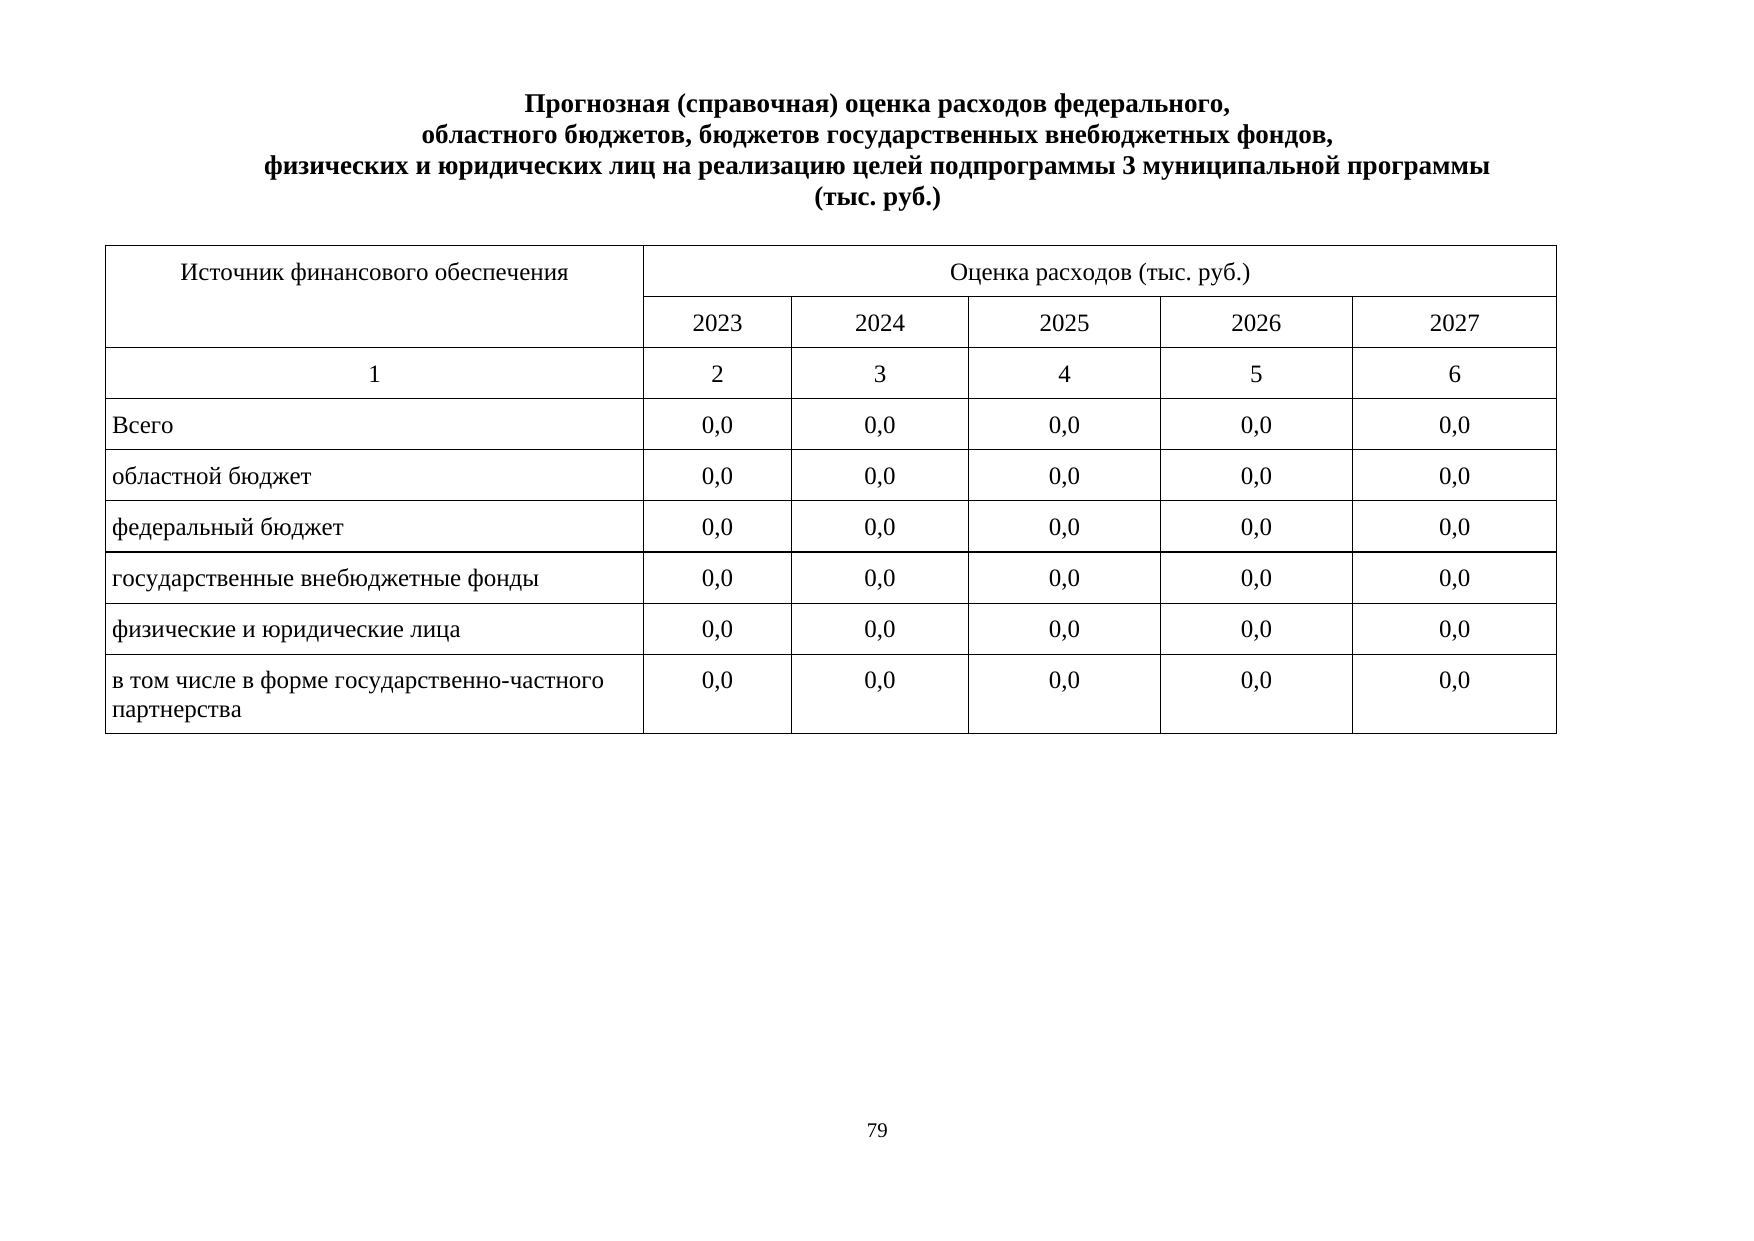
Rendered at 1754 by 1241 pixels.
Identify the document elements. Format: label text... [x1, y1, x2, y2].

table_cell 0,0 [644, 553, 791, 602]
table_cell 0,0 [1161, 604, 1352, 653]
table_cell 0,0 [644, 450, 791, 500]
table_cell 0,0 [1353, 399, 1556, 449]
table_cell 0,0 [1353, 501, 1556, 551]
table_cell 0,0 [792, 399, 968, 449]
text областного бюджетов, бюджетов государственных внебюджетных фондов, [118, 118, 1637, 149]
table_cell 0,0 [1353, 604, 1556, 653]
table_cell 0,0 [792, 450, 968, 500]
table_cell 0,0 [792, 553, 968, 602]
table_cell 2025 [969, 297, 1160, 347]
table_cell 2027 [1353, 297, 1556, 347]
table_cell 0,0 [969, 655, 1160, 733]
table_cell 0,0 [644, 655, 791, 733]
table_cell 5 [1161, 348, 1352, 398]
table_cell 0,0 [1161, 450, 1352, 500]
table_cell 0,0 [1161, 501, 1352, 551]
table_cell Всего [106, 399, 643, 449]
table_cell 3 [792, 348, 968, 398]
table_cell 0,0 [1353, 450, 1556, 500]
table_cell 0,0 [1161, 553, 1352, 602]
table_cell 0,0 [969, 604, 1160, 653]
table_cell 1 [106, 348, 643, 398]
table_cell 0,0 [969, 450, 1160, 500]
table_cell 4 [969, 348, 1160, 398]
table_cell 2023 [644, 297, 791, 347]
table_cell 0,0 [644, 604, 791, 653]
table_header Оценка расходов (тыс. руб.) [644, 246, 1556, 296]
table_cell 0,0 [969, 501, 1160, 551]
table_cell 0,0 [1161, 655, 1352, 733]
table_cell 0,0 [792, 604, 968, 653]
table_cell государственные внебюджетные фонды [106, 553, 643, 602]
table_cell 2 [644, 348, 791, 398]
table_cell 6 [1353, 348, 1556, 398]
table_cell 2024 [792, 297, 968, 347]
table_cell 0,0 [644, 501, 791, 551]
table_cell 0,0 [1353, 655, 1556, 733]
table_cell федеральный бюджет [106, 501, 643, 551]
table_cell 0,0 [644, 399, 791, 449]
table_cell 0,0 [1353, 553, 1556, 602]
table_cell областной бюджет [106, 450, 643, 500]
table_cell в том числе в форме государственно-частного партнерства [106, 655, 643, 733]
table_cell 2026 [1161, 297, 1352, 347]
text (тыс. руб.) [118, 181, 1637, 212]
table_cell 0,0 [792, 501, 968, 551]
table_cell физические и юридические лица [106, 604, 643, 653]
table_header Источник финансового обеспечения [106, 246, 643, 347]
text Прогнозная (справочная) оценка расходов федерального, [118, 87, 1637, 118]
table_cell 0,0 [969, 553, 1160, 602]
table_cell 0,0 [1161, 399, 1352, 449]
table_cell 0,0 [969, 399, 1160, 449]
text физических и юридических лиц на реализацию целей подпрограммы 3 муниципальной программы [118, 149, 1637, 181]
table_cell 0,0 [792, 655, 968, 733]
